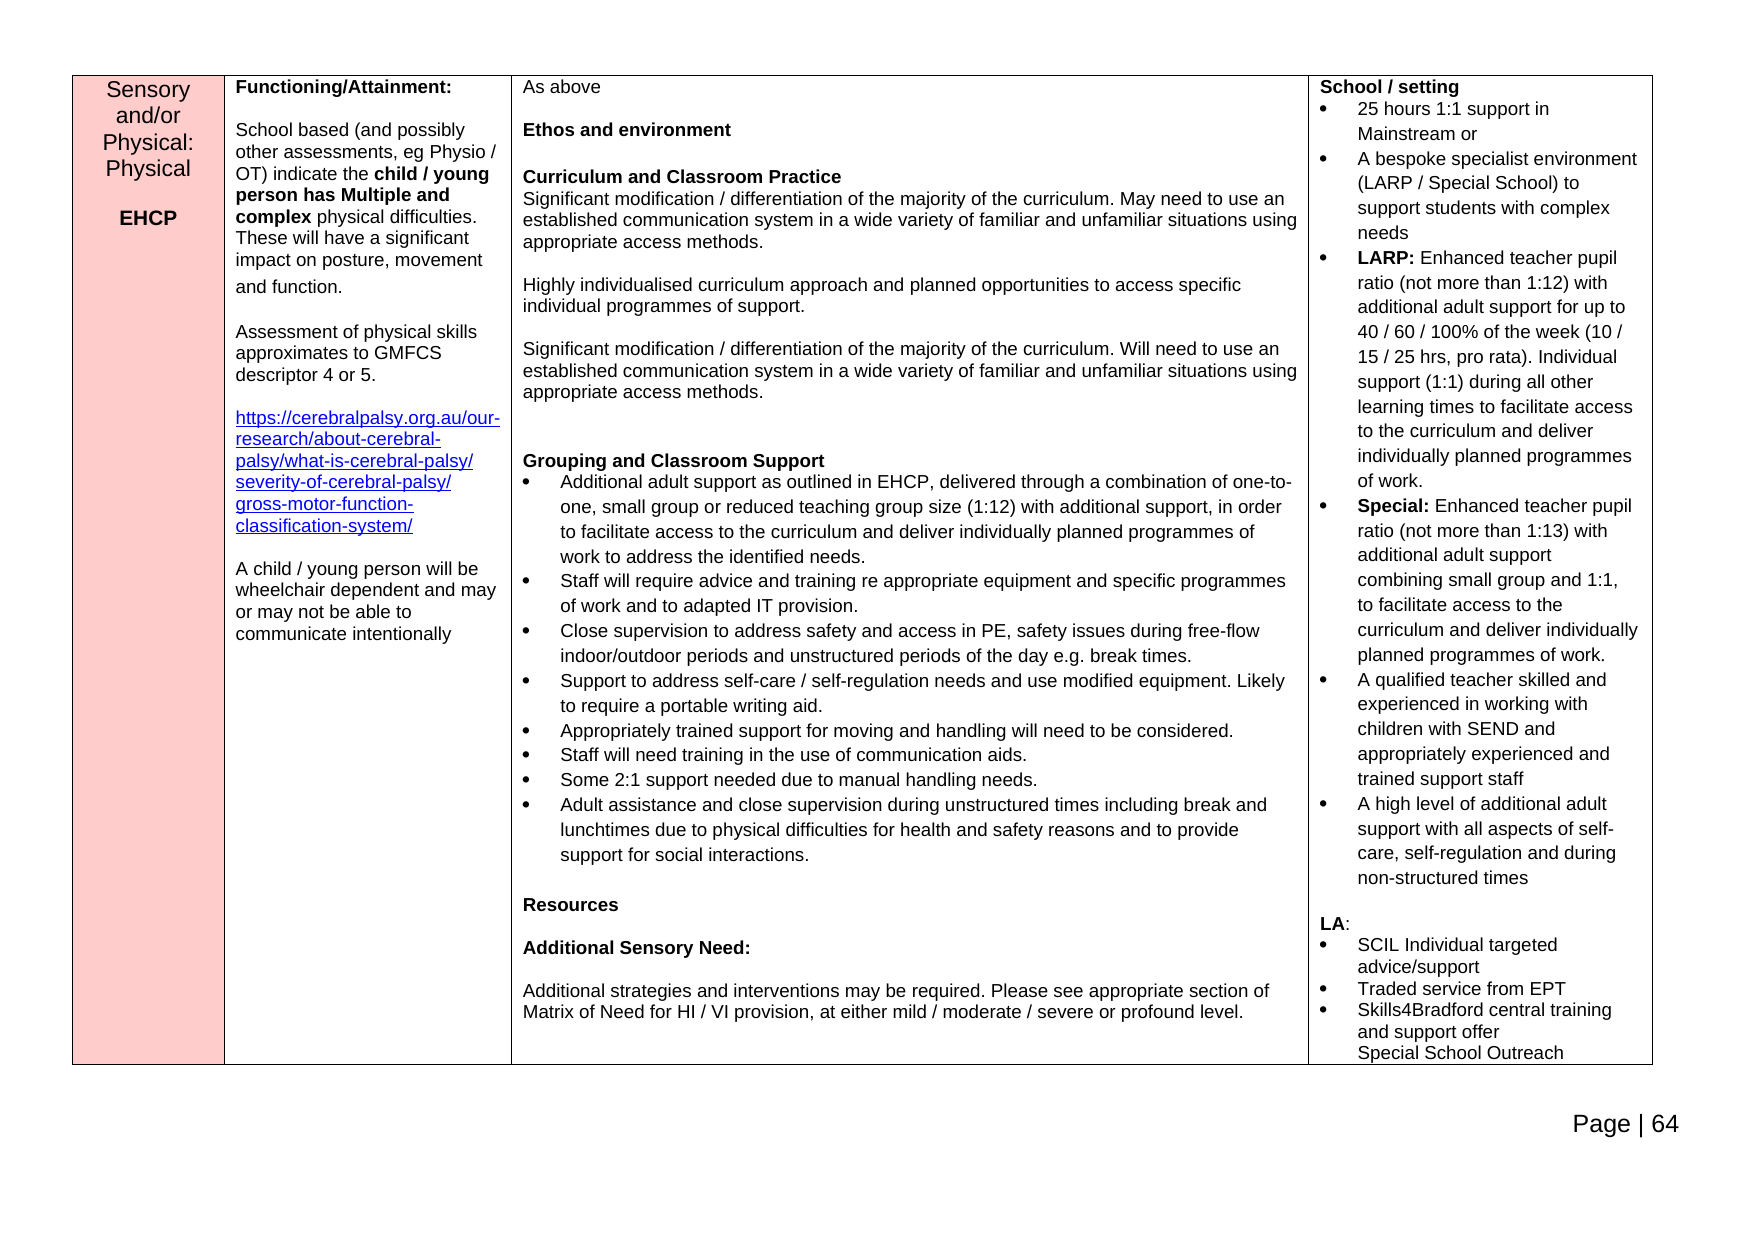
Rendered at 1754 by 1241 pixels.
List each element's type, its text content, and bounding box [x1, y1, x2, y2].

table_header Sensory and/or Physical: Physical EHCP [73, 76, 224, 1064]
table_header School / setting 25 hours 1:1 support in Mainstream or A bespoke specialist environment (LARP / Special School) to support students with complex needs LARP: Enhanced teacher pupil ratio (not more than 1:12) with additional adult support for up to 40 / 60 / 100% of the week (10 / 15 / 25 hrs, pro rata). Individual support (1:1) during all other learning times to facilitate access to the curriculum and deliver individually planned programmes of work. Special: Enhanced teacher pupil ratio (not more than 1:13) with additional adult support combining small group and 1:1, to facilitate access to the curriculum and deliver individually planned programmes of work. A qualified teacher skilled and experienced in working with children with SEND and appropriately experienced and trained support staff A high level of additional adult support with all aspects of self-care, self-regulation and during non-structured times LA: SCIL Individual targeted advice/support Traded service from EPT Skills4Bradford central training and support offer Special School Outreach [1309, 76, 1652, 1064]
table_header As above Ethos and environment Curriculum and Classroom Practice Significant modification / differentiation of the majority of the curriculum. May need to use an established communication system in a wide variety of familiar and unfamiliar situations using appropriate access methods. Highly individualised curriculum approach and planned opportunities to access specific individual programmes of support. Significant modification / differentiation of the majority of the curriculum. Will need to use an established communication system in a wide variety of familiar and unfamiliar situations using appropriate access methods. Grouping and Classroom Support Additional adult support as outlined in EHCP, delivered through a combination of one-to-one, small group or reduced teaching group size (1:12) with additional support, in order to facilitate access to the curriculum and deliver individually planned programmes of work to address the identified needs. Staff will require advice and training re appropriate equipment and specific programmes of work and to adapted IT provision. Close supervision to address safety and access in PE, safety issues during free-flow indoor/outdoor periods and unstructured periods of the day e.g. break times. Support to address self-care / self-regulation needs and use modified equipment. Likely to require a portable writing aid. Appropriately trained support for moving and handling will need to be considered. Staff will need training in the use of communication aids. Some 2:1 support needed due to manual handling needs. Adult assistance and close supervision during unstructured times including break and lunchtimes due to physical difficulties for health and safety reasons and to provide support for social interactions. Resources Additional Sensory Need: Additional strategies and interventions may be required. Please see appropriate section of Matrix of Need for HI / VI provision, at either mild / moderate / severe or profound level. [512, 76, 1308, 1064]
table_header Functioning/Attainment: School based (and possibly other assessments, eg Physio / OT) indicate the child / young person has Multiple and complex physical difficulties. These will have a significant impact on posture, movement and function. Assessment of physical skills approximates to GMFCS descriptor 4 or 5. https://cerebralpalsy.org.au/our-research/about-cerebral-palsy/what-is-cerebral-palsy/severity-of-cerebral-palsy/gross-motor-function-classification-system/ A child / young person will be wheelchair dependent and may or may not be able to communicate intentionally [225, 76, 511, 1064]
